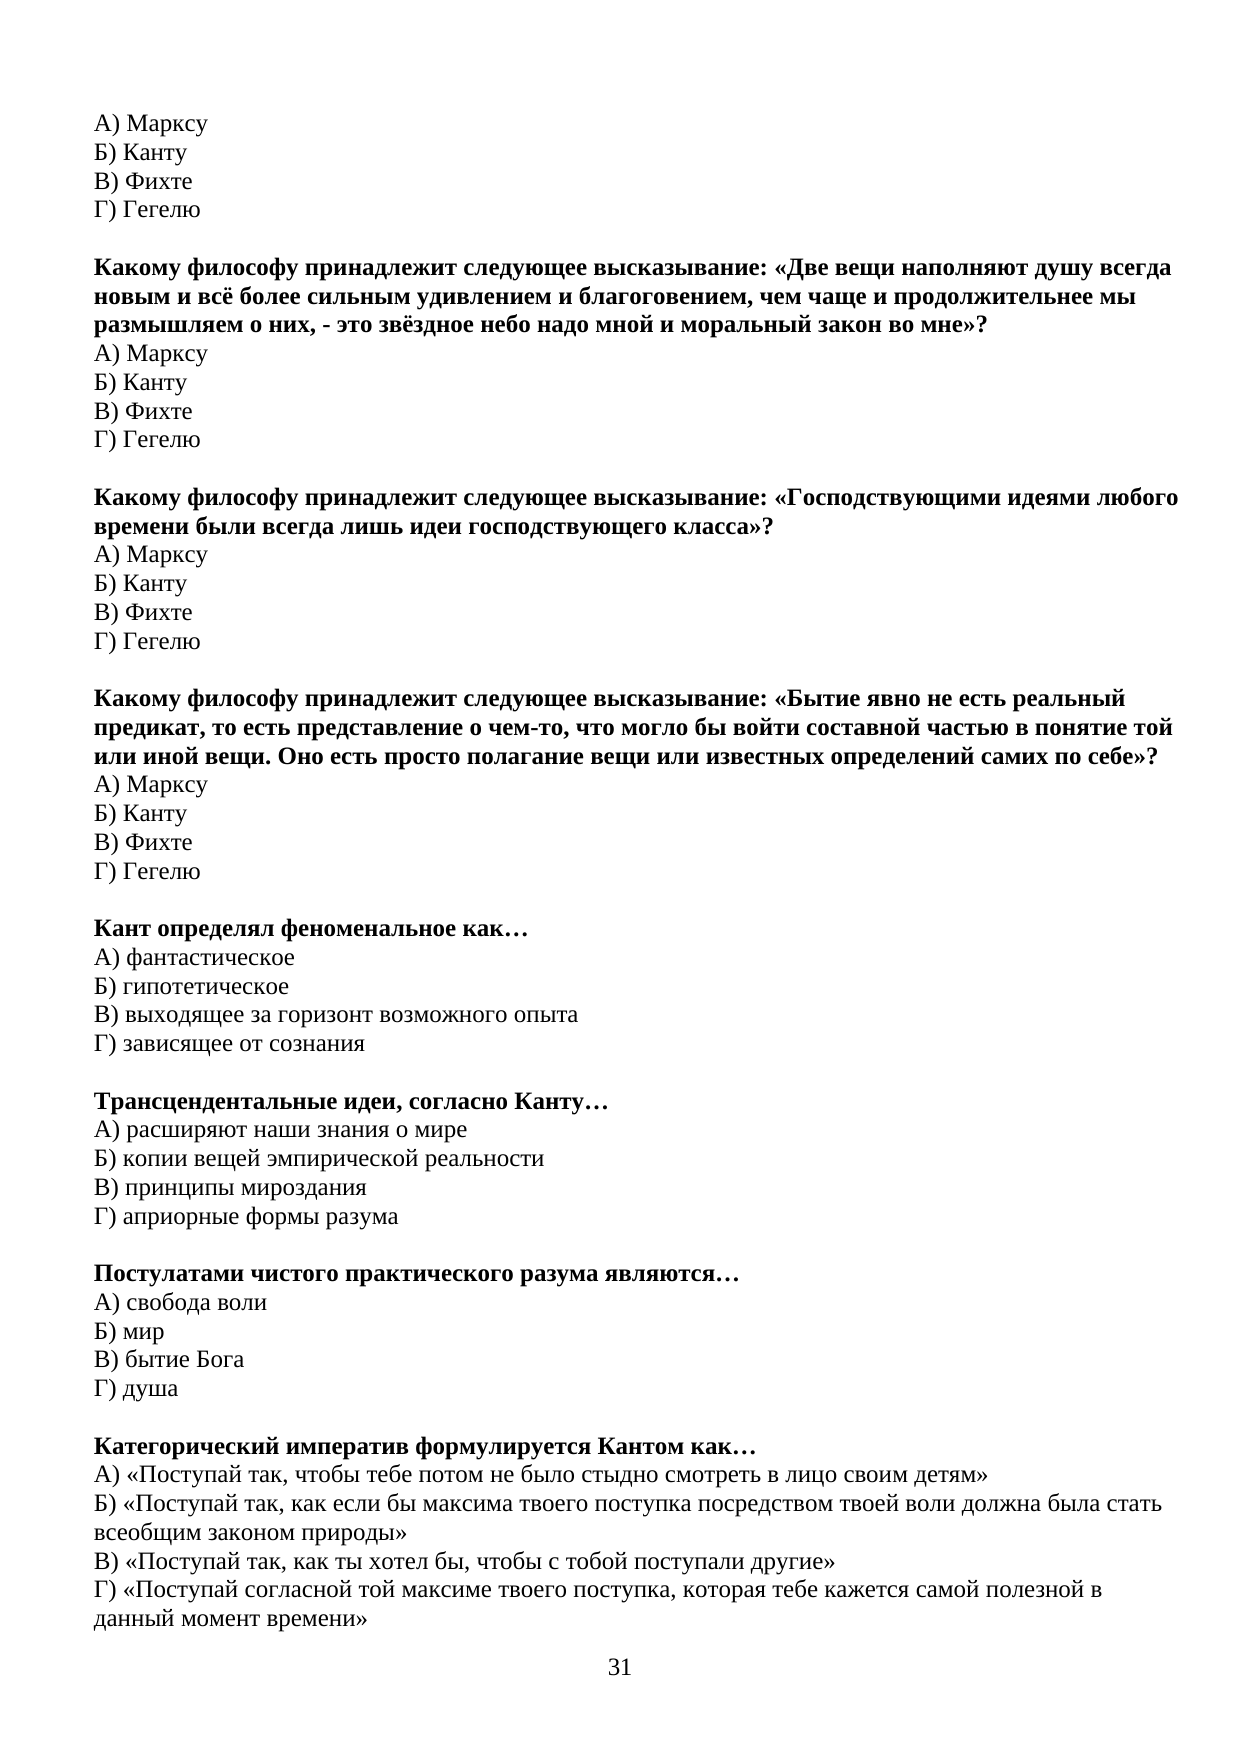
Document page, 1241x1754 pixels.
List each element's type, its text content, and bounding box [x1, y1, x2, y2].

text Постулатами чистого практического разума являются… [94, 1258, 1182, 1287]
text Трансцендентальные идеи, согласно Канту… [94, 1086, 1182, 1114]
text А) фантастическое [94, 942, 1182, 971]
text Г) Гегелю [94, 626, 1182, 654]
text Какому философу принадлежит следующее высказывание: «Бытие явно не есть реальный предикат, то есть представление о чем-то, что могло бы войти составной частью в понятие той или иной вещи. Оно есть просто полагание вещи или известных определений самих по себе»? [94, 683, 1182, 769]
text В) «Поступай так, как ты хотел бы, чтобы с тобой поступали другие» [94, 1546, 1182, 1574]
text Какому философу принадлежит следующее высказывание: «Две вещи наполняют душу всегда новым и всё более сильным удивлением и благоговением, чем чаще и продолжительнее мы размышляем о них, - это звёздное небо надо мной и моральный закон во мне»? [94, 252, 1182, 338]
text Г) душа [94, 1373, 1182, 1402]
text А) Марксу [94, 108, 1182, 137]
text В) бытие Бога [94, 1344, 1182, 1373]
text А) Марксу [94, 539, 1182, 568]
text Категорический императив формулируется Кантом как… [94, 1431, 1182, 1459]
text А) Марксу [94, 769, 1182, 798]
text Г) «Поступай согласной той максиме твоего поступка, которая тебе кажется самой полезной в данный момент времени» [94, 1574, 1182, 1632]
text Г) Гегелю [94, 856, 1182, 884]
text Б) Канту [94, 798, 1182, 827]
text В) Фихте [94, 396, 1182, 424]
text Б) мир [94, 1316, 1182, 1344]
text В) Фихте [94, 166, 1182, 194]
text Б) копии вещей эмпирической реальности [94, 1143, 1182, 1172]
text В) Фихте [94, 597, 1182, 626]
text Б) гипотетическое [94, 971, 1182, 999]
text В) принципы мироздания [94, 1172, 1182, 1201]
text В) Фихте [94, 827, 1182, 856]
text А) свобода воли [94, 1287, 1182, 1316]
text Г) Гегелю [94, 194, 1182, 223]
text Б) Канту [94, 568, 1182, 597]
text Б) Канту [94, 137, 1182, 166]
text Г) априорные формы разума [94, 1201, 1182, 1229]
text А) «Поступай так, чтобы тебе потом не было стыдно смотреть в лицо своим детям» [94, 1459, 1182, 1488]
text А) Марксу [94, 338, 1182, 367]
text Б) Канту [94, 367, 1182, 396]
text Б) «Поступай так, как если бы максима твоего поступка посредством твоей воли должна была стать всеобщим законом природы» [94, 1488, 1182, 1546]
text А) расширяют наши знания о мире [94, 1114, 1182, 1143]
text Г) Гегелю [94, 424, 1182, 453]
text Какому философу принадлежит следующее высказывание: «Господствующими идеями любого времени были всегда лишь идеи господствующего класса»? [94, 482, 1182, 539]
text Г) зависящее от сознания [94, 1028, 1182, 1057]
text Кант определял феноменальное как… [94, 913, 1182, 942]
text В) выходящее за горизонт возможного опыта [94, 999, 1182, 1028]
